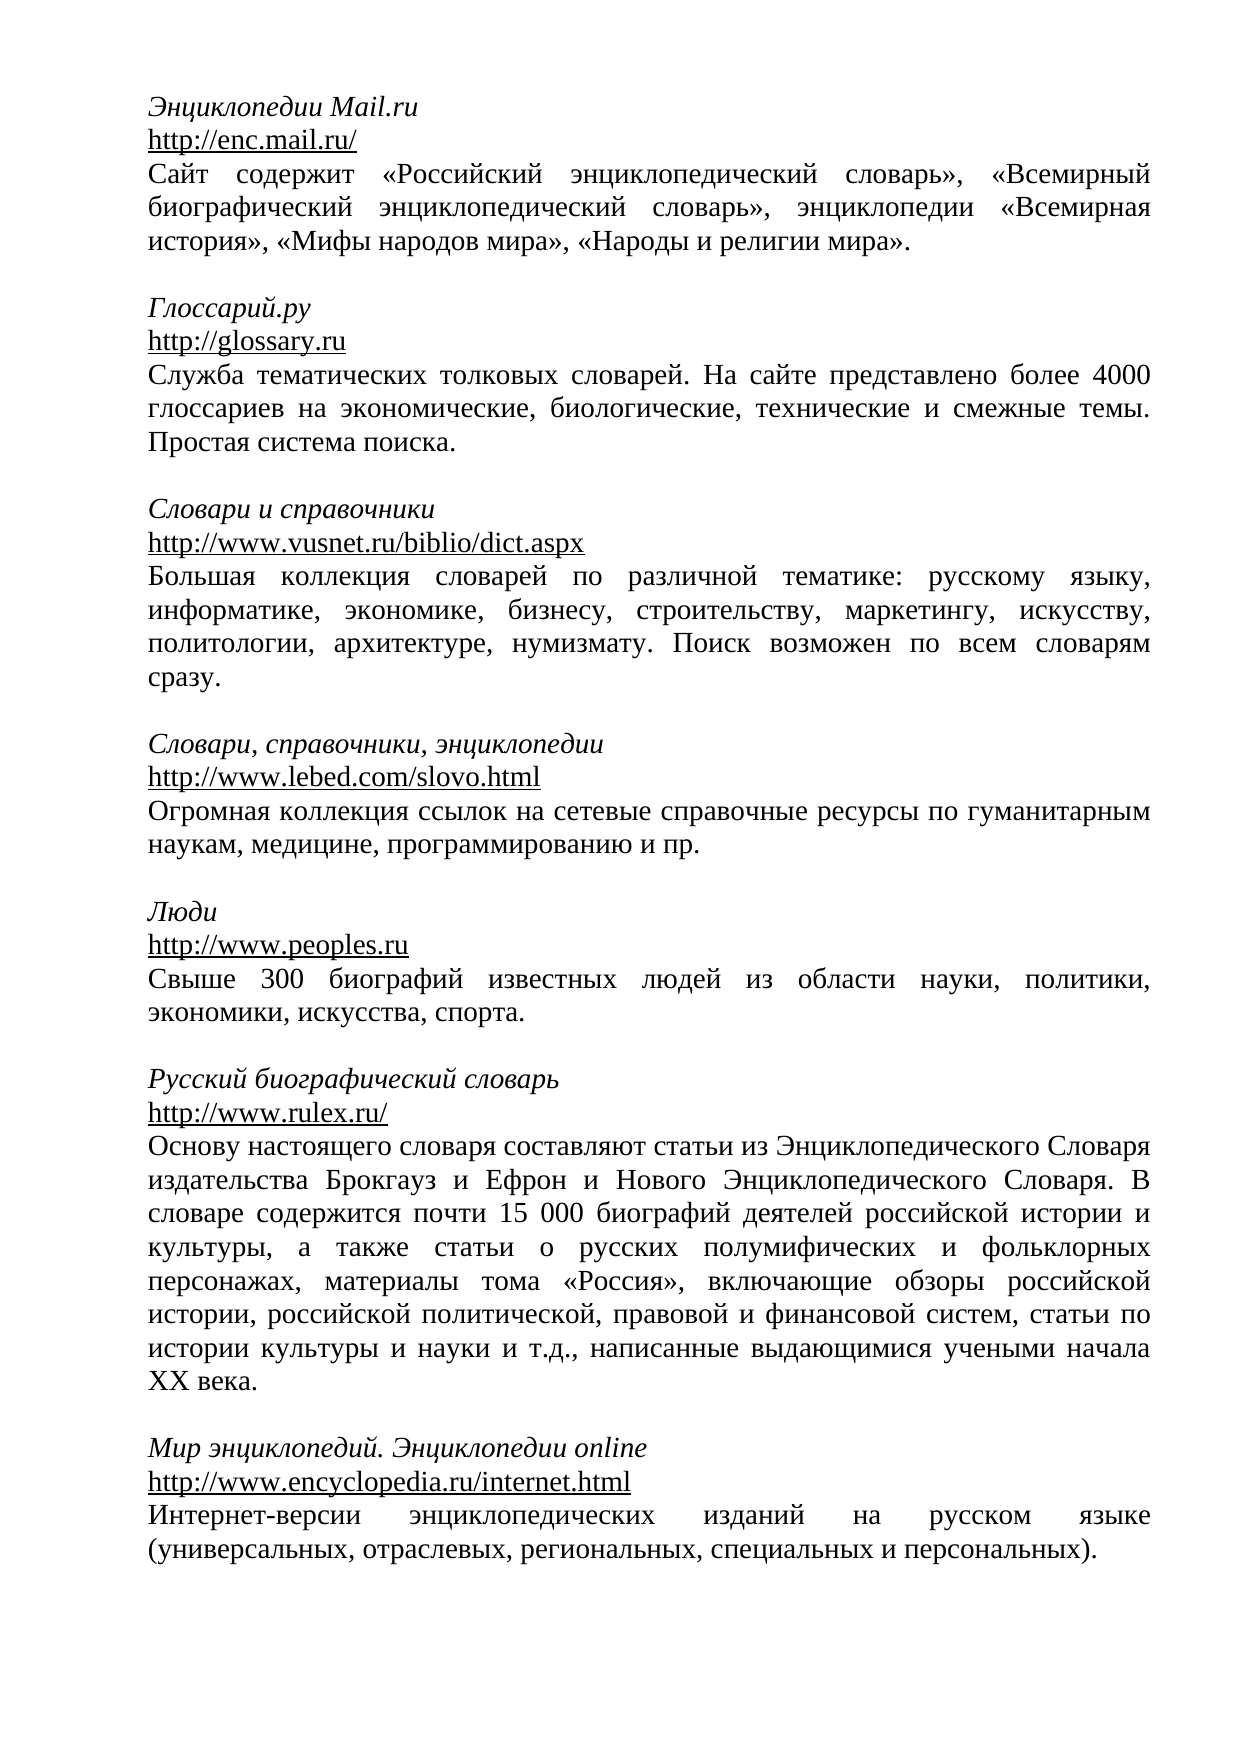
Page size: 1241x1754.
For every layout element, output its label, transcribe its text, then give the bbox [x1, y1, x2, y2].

text Словари и справочники [148, 491, 1152, 525]
text http://www.lebed.com/slovo.html Огромная коллекция ссылок на сетевые справочные ресурсы по гуманитарным наукам, медицине, программированию и пр. [148, 759, 1152, 860]
text Люди [148, 894, 1152, 927]
text http://www.rulex.ru/ Основу настоящего словаря составляют статьи из Энциклопедического Словаря издательства Брокгауз и Ефрон и Нового Энциклопедического Словаря. В словаре содержится почти 15 000 биографий деятелей российской истории и культуры, а также статьи о русских полумифических и фольклорных персонажах, материалы тома «Россия», включающие обзоры российской истории, российской политической, правовой и финансовой систем, статьи по истории культуры и науки и т.д., написанные выдающимися учеными начала ХХ века. [148, 1095, 1152, 1397]
text http://www.encyclopedia.ru/internet.html Интернет-версии энциклопедических изданий на русском языке (универсальных, отраслевых, региональных, специальных и персональных). [148, 1464, 1152, 1564]
text http://www.peoples.ru Свыше 300 биографий известных людей из области науки, политики, экономики, искусства, спорта. [148, 927, 1152, 1028]
text Русский биографический словарь [148, 1061, 1152, 1095]
text Энциклопедии Mail.ru [148, 89, 1152, 122]
text Глоссарий.ру [148, 290, 1152, 323]
text Словари, справочники, энциклопедии [148, 726, 1152, 759]
text http://glossary.ru Служба тематических толковых словарей. На сайте представлено более 4000 глоссариев на экономические, биологические, технические и смежные темы. Простая система поиска. [148, 323, 1152, 458]
text http://enc.mail.ru/ Сайт содержит «Российский энциклопедический словарь», «Всемирный биографический энциклопедический словарь», энциклопедии «Всемирная история», «Мифы народов мира», «Народы и религии мира». [148, 122, 1152, 256]
text Мир энциклопедий. Энциклопедии online [148, 1430, 1152, 1464]
text http://www.vusnet.ru/biblio/dict.aspx Большая коллекция словарей по различной тематике: русскому языку, информатике, экономике, бизнесу, строительству, маркетингу, искусству, политологии, архитектуре, нумизмату. Поиск возможен по всем словарям сразу. [148, 525, 1152, 692]
